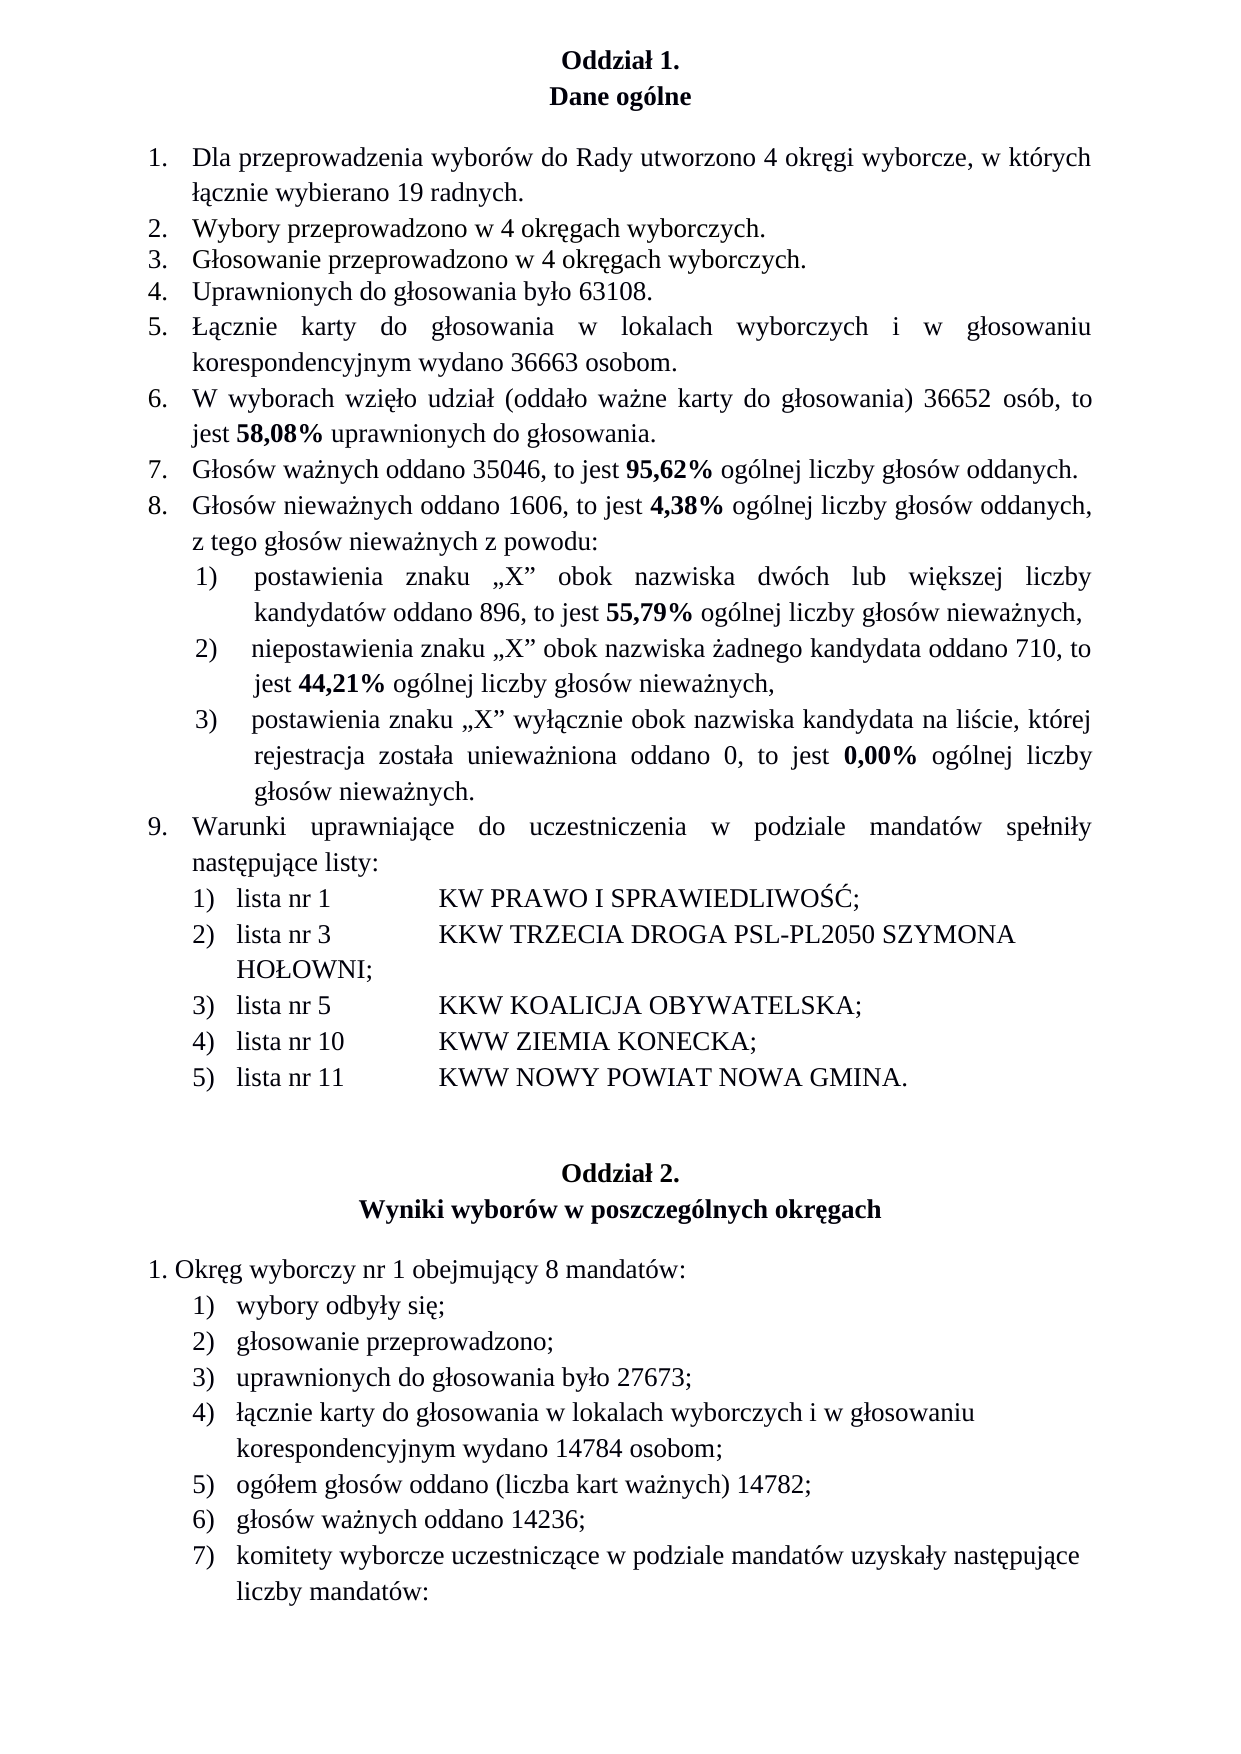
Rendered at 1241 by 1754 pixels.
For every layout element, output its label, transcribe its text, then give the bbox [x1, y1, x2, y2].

text 2) niepostawienia znaku „X” obok nazwiska żadnego kandydata oddano 710, to jest 44,21% ogólnej liczby głosów nieważnych, [195, 632, 1093, 699]
text 2. Wybory przeprowadzono w 4 okręgach wyborczych. [148, 212, 1093, 243]
text Oddział 2. Wyniki wyborów w poszczególnych okręgach [148, 1157, 1093, 1224]
text 3) uprawnionych do głosowania było 27673; [192, 1361, 1093, 1392]
text 6. W wyborach wzięło udział (oddało ważne karty do głosowania) 36652 osób, to jest 58,08% uprawnionych do głosowania. [148, 382, 1093, 449]
text 2) lista nr 3 KKW TRZECIA DROGA PSL-PL2050 SZYMONA HOŁOWNI; [192, 918, 1093, 984]
text 1. Okręg wyborczy nr 1 obejmujący 8 mandatów: [148, 1253, 1093, 1285]
text Oddział 1. Dane ogólne [148, 44, 1093, 111]
text 7. Głosów ważnych oddano 35046, to jest 95,62% ogólnej liczby głosów oddanych. [148, 453, 1093, 484]
text 1) wybory odbyły się; [192, 1289, 1093, 1320]
text 4) lista nr 10 KWW ZIEMIA KONECKA; [192, 1025, 1093, 1056]
text 1) postawienia znaku „X” obok nazwiska dwóch lub większej liczby kandydatów oddano 896, to jest 55,79% ogólnej liczby głosów nieważnych, [195, 560, 1093, 627]
text 3) lista nr 5 KKW KOALICJA OBYWATELSKA; [192, 989, 1093, 1020]
text 2) głosowanie przeprowadzono; [192, 1325, 1093, 1356]
text 5) ogółem głosów oddano (liczba kart ważnych) 14782; [192, 1468, 1093, 1499]
text 5. Łącznie karty do głosowania w lokalach wyborczych i w głosowaniu korespondencyjnym wydano 36663 osobom. [148, 310, 1093, 377]
text 4. Uprawnionych do głosowania było 63108. [148, 274, 1093, 306]
text 1) lista nr 1 KW PRAWO I SPRAWIEDLIWOŚĆ; [192, 882, 1093, 913]
text 1. Dla przeprowadzenia wyborów do Rady utworzono 4 okręgi wyborcze, w których łącznie wybierano 19 radnych. [148, 141, 1093, 208]
text 9. Warunki uprawniające do uczestniczenia w podziale mandatów spełniły następujące listy: [148, 811, 1093, 877]
text 6) głosów ważnych oddano 14236; [192, 1504, 1093, 1535]
text 4) łącznie karty do głosowania w lokalach wyborczych i w głosowaniu korespondencyjnym wydano 14784 osobom; [192, 1396, 1093, 1463]
text 3. Głosowanie przeprowadzono w 4 okręgach wyborczych. [148, 243, 1093, 274]
text 3) postawienia znaku „X” wyłącznie obok nazwiska kandydata na liście, której rejestracja została unieważniona oddano 0, to jest 0,00% ogólnej liczby głosów nieważnych. [195, 703, 1093, 806]
text 8. Głosów nieważnych oddano 1606, to jest 4,38% ogólnej liczby głosów oddanych, z tego głosów nieważnych z powodu: [148, 489, 1093, 556]
text 7) komitety wyborcze uczestniczące w podziale mandatów uzyskały następujące liczby mandatów: [192, 1539, 1093, 1606]
text 5) lista nr 11 KWW NOWY POWIAT NOWA GMINA. [192, 1061, 1093, 1092]
